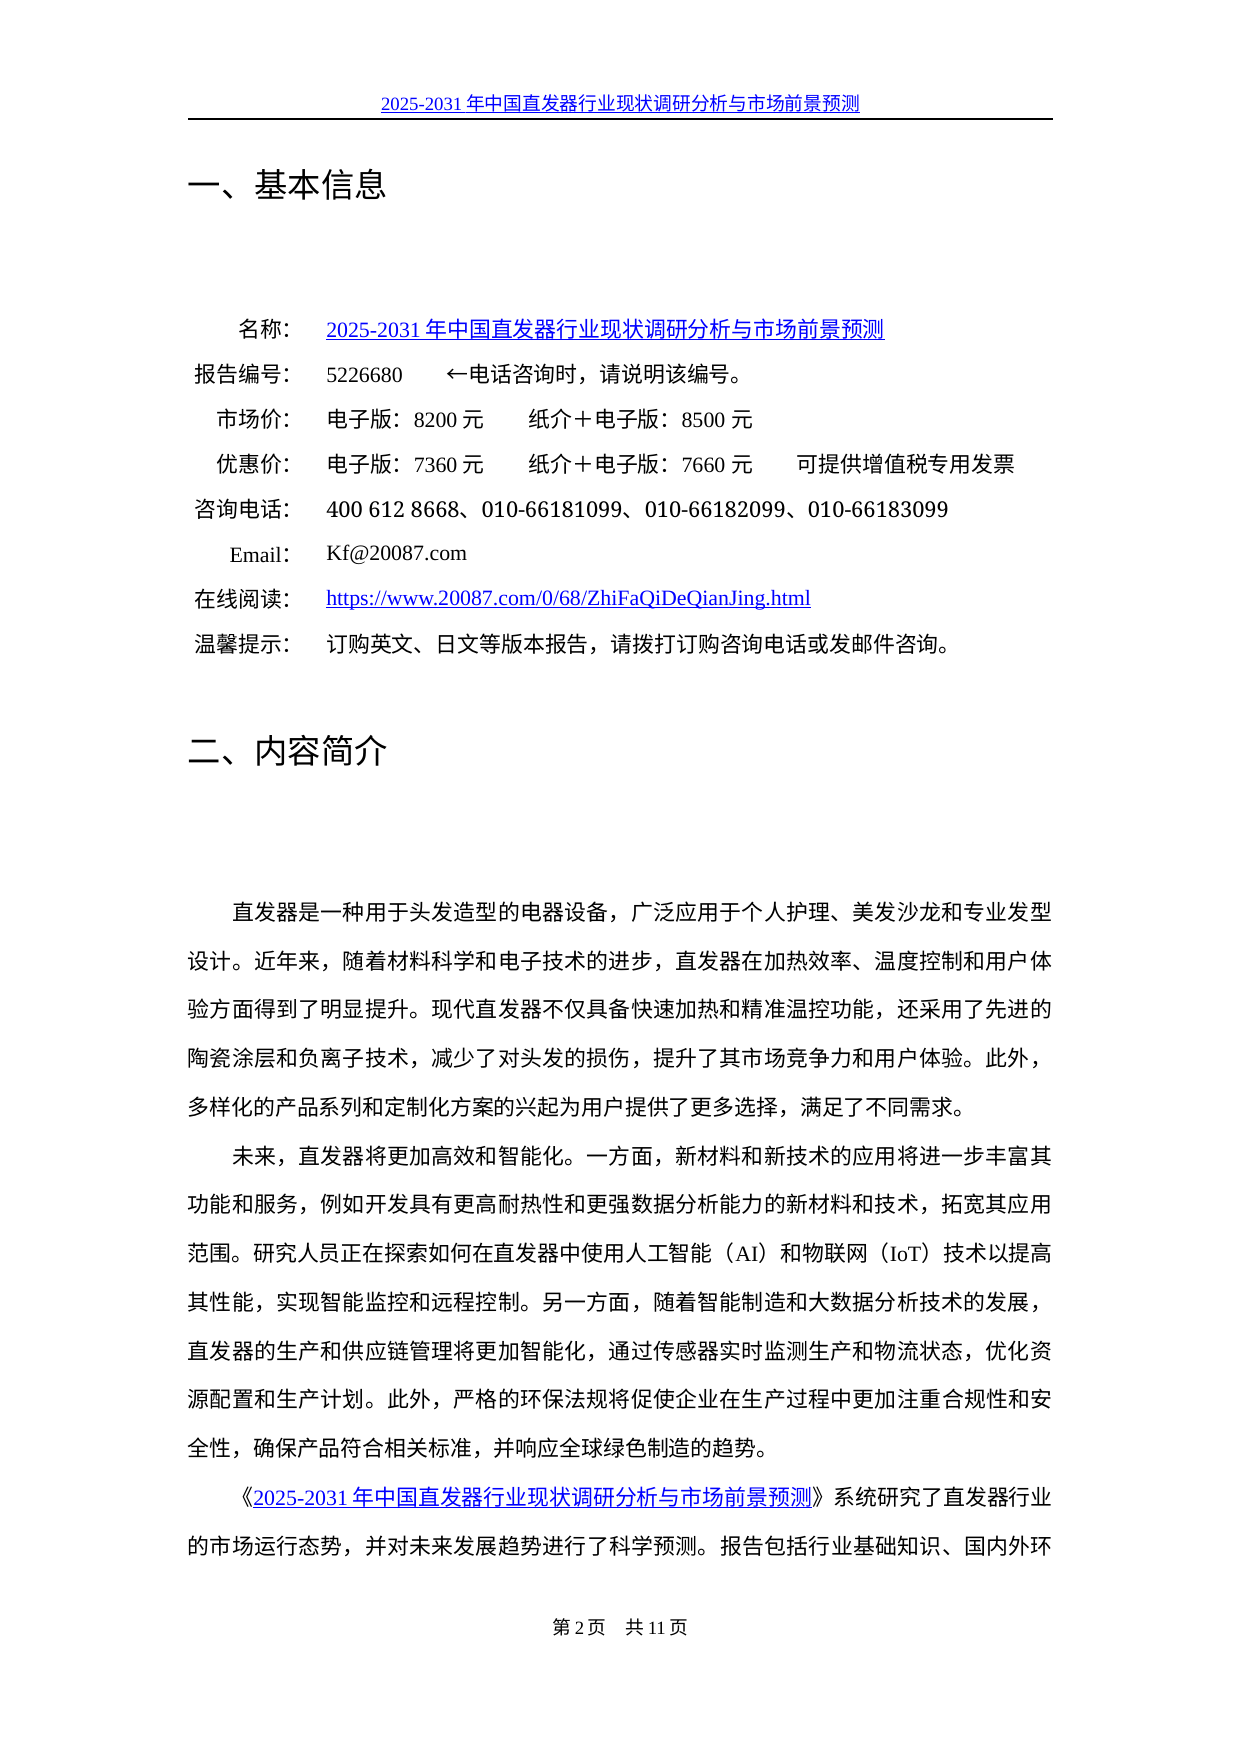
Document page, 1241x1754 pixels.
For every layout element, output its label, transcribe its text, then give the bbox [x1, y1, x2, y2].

table_cell 报告编号： [167, 357, 315, 402]
table_cell Email： [167, 537, 315, 582]
table_cell 在线阅读： [167, 582, 315, 627]
table_cell Kf@20087.com [315, 537, 1073, 582]
title 一、基本信息 [187, 150, 1053, 215]
title 二、内容简介 [187, 717, 1053, 782]
table_cell 电子版：8200 元 纸介＋电子版：8500 元 [315, 402, 1073, 447]
table_cell 400 612 8668、010-66181099、010-66182099、010-66183099 [315, 492, 1073, 537]
table_cell 咨询电话： [167, 492, 315, 537]
table_cell [315, 582, 1073, 627]
table_cell 市场价： [167, 402, 315, 447]
table_cell 优惠价： [167, 447, 315, 492]
table_cell 5226680 ←电话咨询时，请说明该编号。 [315, 357, 1073, 402]
table_cell 订购英文、日文等版本报告，请拨打订购咨询电话或发邮件咨询。 [315, 627, 1073, 672]
table_cell 温馨提示： [167, 627, 315, 672]
table_cell 电子版：7360 元 纸介＋电子版：7660 元 可提供增值税专用发票 [315, 447, 1073, 492]
table_header 名称： [167, 312, 315, 357]
table_header 2025-2031年中国直发器行业现状调研分析与市场前景预测 [315, 312, 1073, 357]
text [187, 894, 1053, 1561]
